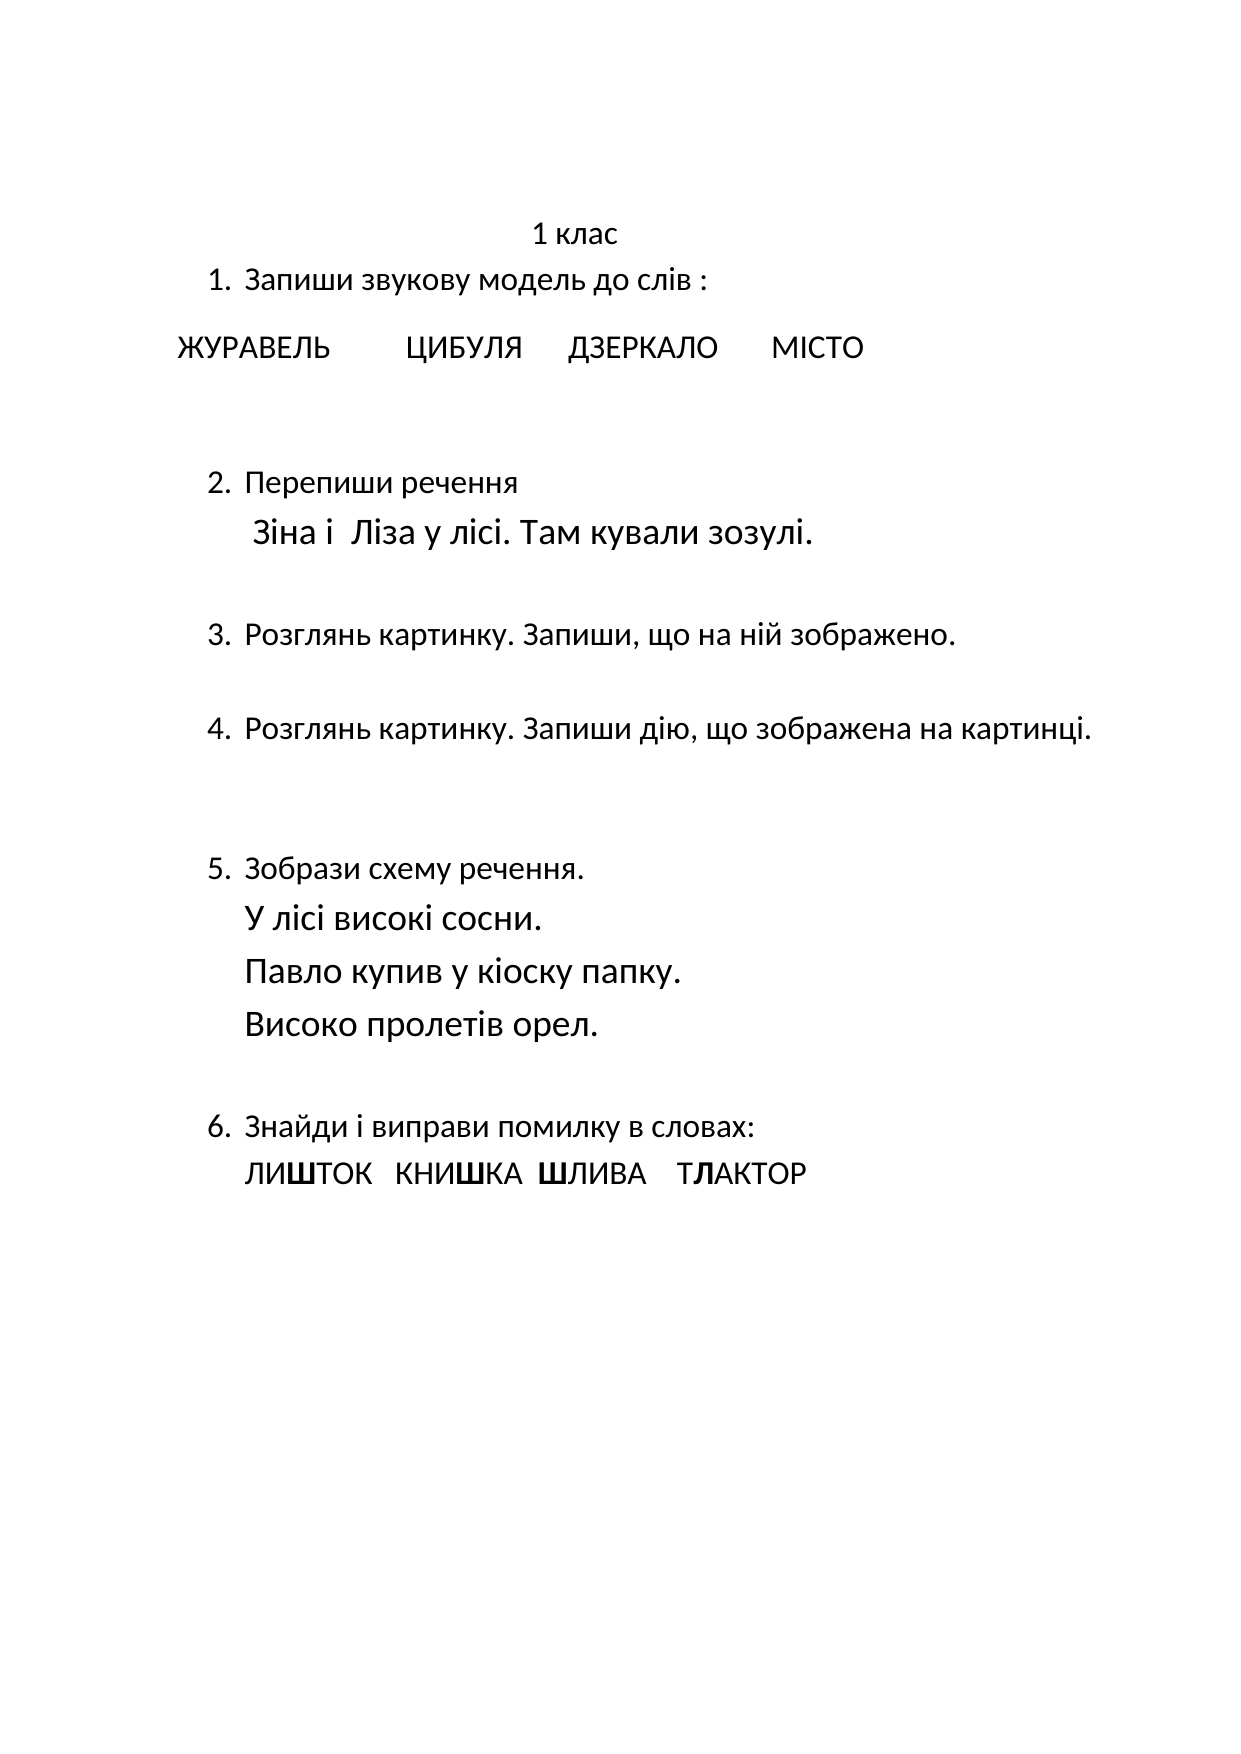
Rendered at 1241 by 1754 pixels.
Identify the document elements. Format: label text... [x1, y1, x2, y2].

list Перепиши речення [207, 461, 1152, 502]
list Розглянь картинку. Запиши, що на ній зображено. [207, 613, 1152, 654]
list 1 клас [252, 212, 1152, 252]
list Розглянь картинку. Запиши дію, що зображена на картинці. [207, 707, 1152, 748]
list Зобрази схему речення. [207, 847, 1152, 888]
list Високо пролетів орел. [244, 999, 1152, 1045]
list Павло купив у кіоску папку. [244, 947, 1152, 993]
list Знайди і виправи помилку в словах: [207, 1105, 1152, 1146]
list Запиши звукову модель до слів : [207, 258, 1152, 299]
list У лісі високі сосни. [244, 894, 1152, 940]
list Зіна і Ліза у лісі. Там кували зозулі. [252, 508, 1152, 554]
text ЖУРАВЕЛЬ ЦИБУЛЯ ДЗЕРКАЛО МІСТО [177, 326, 1152, 367]
list ЛИШТОК КНИШКА ШЛИВА ТЛАКТОР [244, 1152, 1152, 1192]
